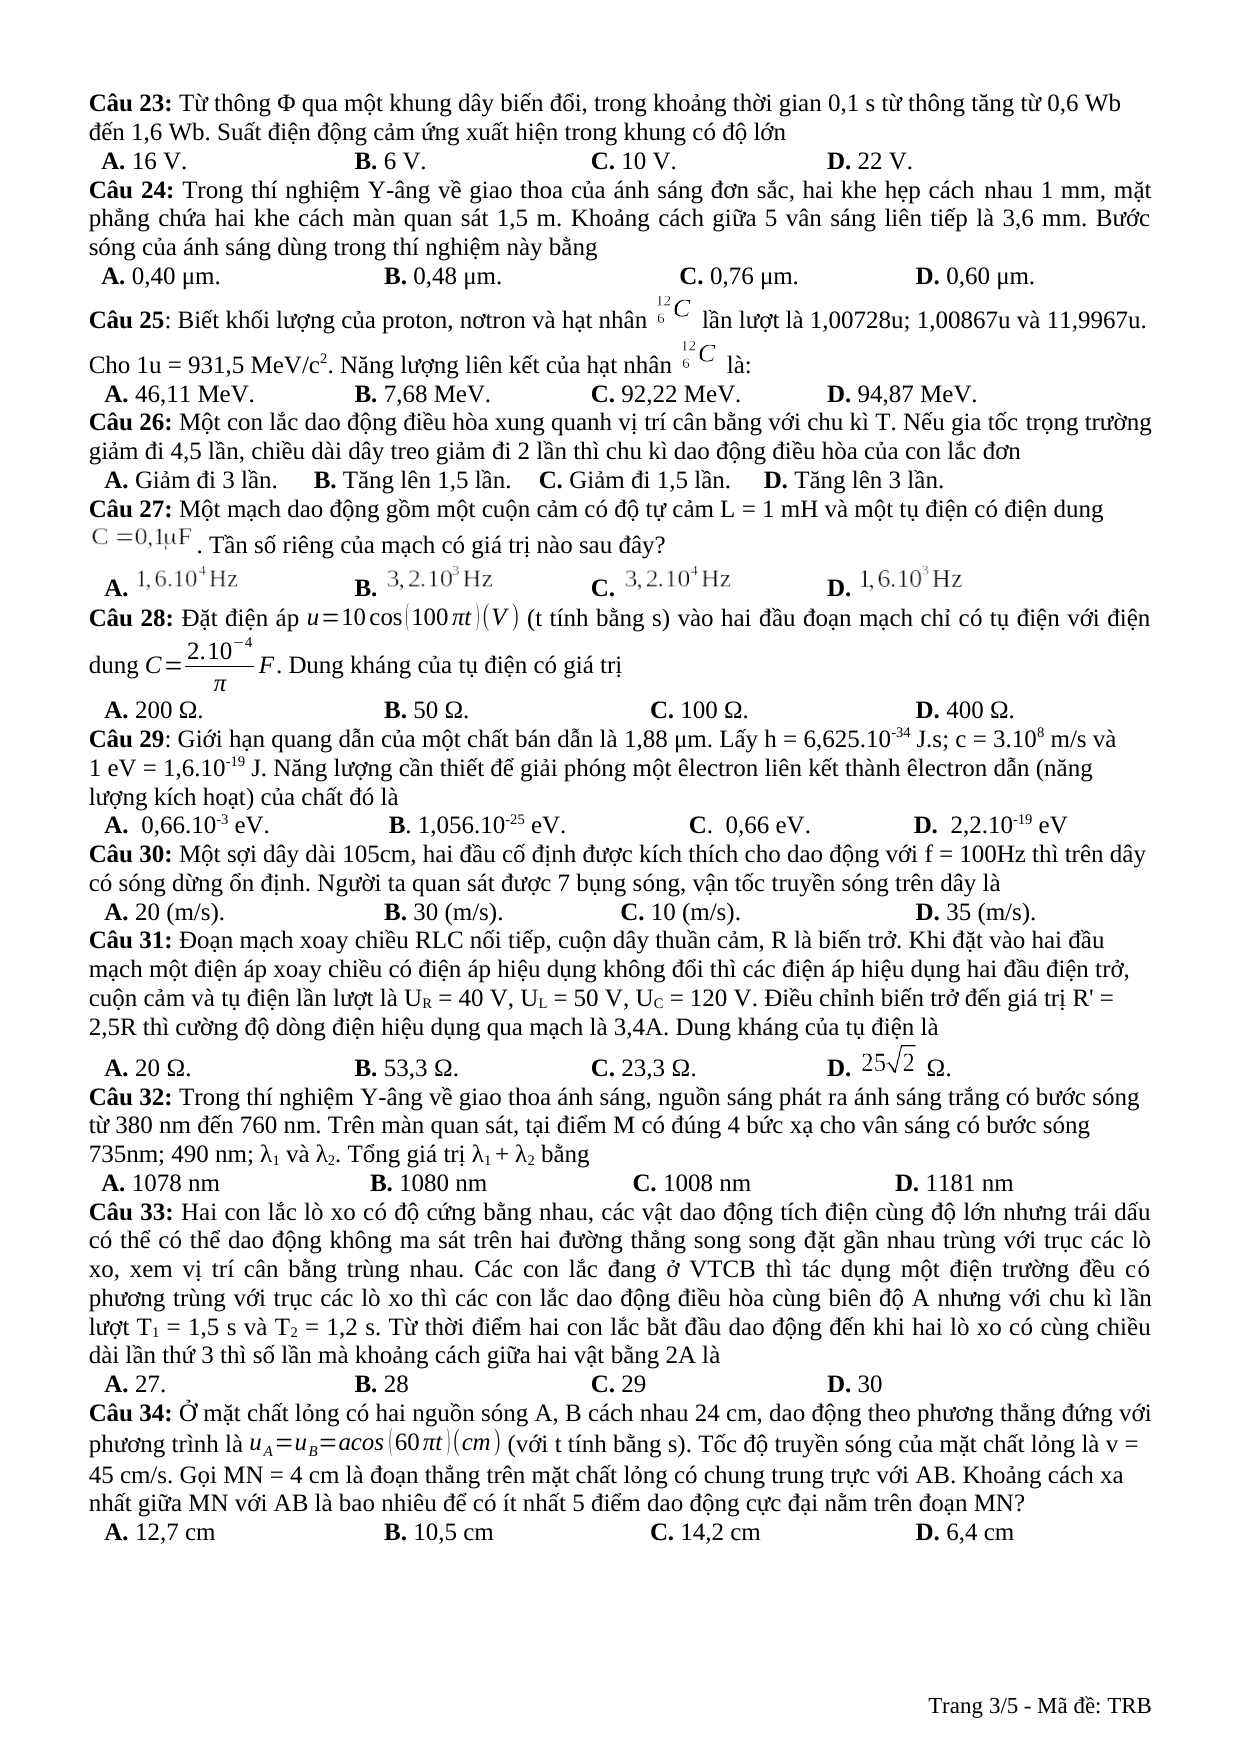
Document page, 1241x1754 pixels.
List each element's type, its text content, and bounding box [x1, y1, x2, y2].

text A. 27. B. 28 C. 29 D. 30 [88, 1369, 1186, 1398]
text A. B. C. D. [88, 559, 1186, 602]
text A. 46,11 MeV. B. 7,68 MeV. C. 92,22 MeV. D. 94,87 MeV. [88, 379, 1186, 407]
text Câu 28: Đặt điện áp (t tính bằng s) vào hai đầu đoạn mạch chỉ có tụ điện với điện dung . Dung kháng của tụ điện có giá trị [88, 602, 1152, 696]
text A. 1078 nm B. 1080 nm C. 1008 nm D. 1181 nm [88, 1168, 1152, 1197]
text A. 0,40 μm. B. 0,48 μm. C. 0,76 μm. D. 0,60 μm. [88, 261, 1152, 290]
text Câu 30: Một sợi dây dài 105cm, hai đầu cố định được kích thích cho dao động với f = 100Hz thì trên dây có sóng dừng ổn định. Người ta quan sát được 7 bụng sóng, vận tốc truyền sóng trên dây là [88, 839, 1152, 897]
text Câu 26: Một con lắc dao động điều hòa xung quanh vị trí cân bằng với chu kì T. Nếu gia tốc trọng trường giảm đi 4,5 lần, chiều dài dây treo giảm đi 2 lần thì chu kì dao động điều hòa của con lắc đơn [88, 407, 1152, 465]
text Câu 24: Trong thí nghiệm Y-âng về giao thoa của ánh sáng đơn sắc, hai khe hẹp cách nhau 1 mm, mặt phẳng chứa hai khe cách màn quan sát 1,5 m. Khoảng cách giữa 5 vân sáng liên tiếp là 3,6 mm. Bước sóng của ánh sáng dùng trong thí nghiệm này bằng [88, 175, 1152, 261]
text A. 0,66.10-3 eV. B. 1,056.10-25 eV. C. 0,66 eV. D. 2,2.10-19 eV [88, 811, 1152, 839]
text A. 20 (m/s). B. 30 (m/s). C. 10 (m/s). D. 35 (m/s). [88, 897, 1152, 926]
text A. Giảm đi 3 lần. B. Tăng lên 1,5 lần. C. Giảm đi 1,5 lần. D. Tăng lên 3 lần. [88, 465, 1152, 494]
text Câu 34: Ở mặt chất lỏng có hai nguồn sóng A, B cách nhau 24 cm, dao động theo phương thẳng đứng với phương trình là (với t tính bằng s). Tốc độ truyền sóng của mặt chất lỏng là v = 45 cm/s. Gọi MN = 4 cm là đoạn thẳng trên mặt chất lỏng có chung trung trực với AB. Khoảng cách xa nhất giữa MN với AB là bao nhiêu để có ít nhất 5 điểm dao động cực đại nằm trên đoạn MN? [88, 1398, 1152, 1517]
text Câu 25: Biết khối lượng của proton, nơtron và hạt nhân lần lượt là 1,00728u; 1,00867u và 11,9967u. Cho 1u = 931,5 MeV/c2. Năng lượng liên kết của hạt nhân là: [88, 290, 1152, 379]
text A. 20 Ω. B. 53,3 Ω. C. 23,3 Ω. D. Ω. [88, 1041, 1186, 1082]
text Câu 23: Từ thông Φ qua một khung dây biến đổi, trong khoảng thời gian 0,1 s từ thông tăng từ 0,6 Wb đến 1,6 Wb. Suất điện động cảm ứng xuất hiện trong khung có độ lớn [88, 88, 1152, 146]
text 1 eV = 1,6.10-19 J. Năng lượng cần thiết để giải phóng một êlectron liên kết thành êlectron dẫn (năng lượng kích hoạt) của chất đó là [88, 753, 1152, 811]
text Câu 32: Trong thí nghiệm Y-âng về giao thoa ánh sáng, nguồn sáng phát ra ánh sáng trắng có bước sóng từ 380 nm đến 760 nm. Trên màn quan sát, tại điểm M có đúng 4 bức xạ cho vân sáng có bước sóng 735nm; 490 nm; λ1 và λ2. Tổng giá trị λ1 + λ2 bằng [88, 1082, 1152, 1168]
text A. 16 V. B. 6 V. C. 10 V. D. 22 V. [88, 146, 1186, 175]
text A. 200 Ω. B. 50 Ω. C. 100 Ω. D. 400 Ω. [88, 696, 1152, 724]
text Câu 27: Một mạch dao động gồm một cuộn cảm có độ tự cảm L = 1 mH và một tụ điện có điện dung. Tần số riêng của mạch có giá trị nào sau đây? [88, 494, 1152, 559]
text Câu 29: Giới hạn quang dẫn của một chất bán dẫn là 1,88 μm. Lấy h = 6,625.10-34 J.s; c = 3.108 m/s và [88, 724, 1152, 753]
text A. 12,7 cm B. 10,5 cm C. 14,2 cm D. 6,4 cm [88, 1517, 1152, 1546]
text Câu 31: Đoạn mạch xoay chiều RLC nối tiếp, cuộn dây thuần cảm, R là biến trở. Khi đặt vào hai đầu mạch một điện áp xoay chiều có điện áp hiệu dụng không đổi thì các điện áp hiệu dụng hai đầu điện trở, cuộn cảm và tụ điện lần lượt là UR = 40 V, UL = 50 V, UC = 120 V. Điều chỉnh biến trở đến giá trị R' = 2,5R thì cường độ dòng điện hiệu dụng qua mạch là 3,4A. Dung kháng của tụ điện là [88, 926, 1152, 1041]
text Câu 33: Hai con lắc lò xo có độ cứng bằng nhau, các vật dao động tích điện cùng độ lớn nhưng trái dấu có thể có thể dao động không ma sát trên hai đường thẳng song song đặt gần nhau trùng với trục các lò xo, xem vị trí cân bằng trùng nhau. Các con lắc đang ở VTCB thì tác dụng một điện trường đều có phương trùng với trục các lò xo thì các con lắc dao động điều hòa cùng biên độ A nhưng với chu kì lần lượt T1 = 1,5 s và T2 = 1,2 s. Từ thời điểm hai con lắc bằt đầu dao động đến khi hai lò xo có cùng chiều dài lần thứ 3 thì số lần mà khoảng cách giữa hai vật bằng 2A là [88, 1197, 1152, 1369]
